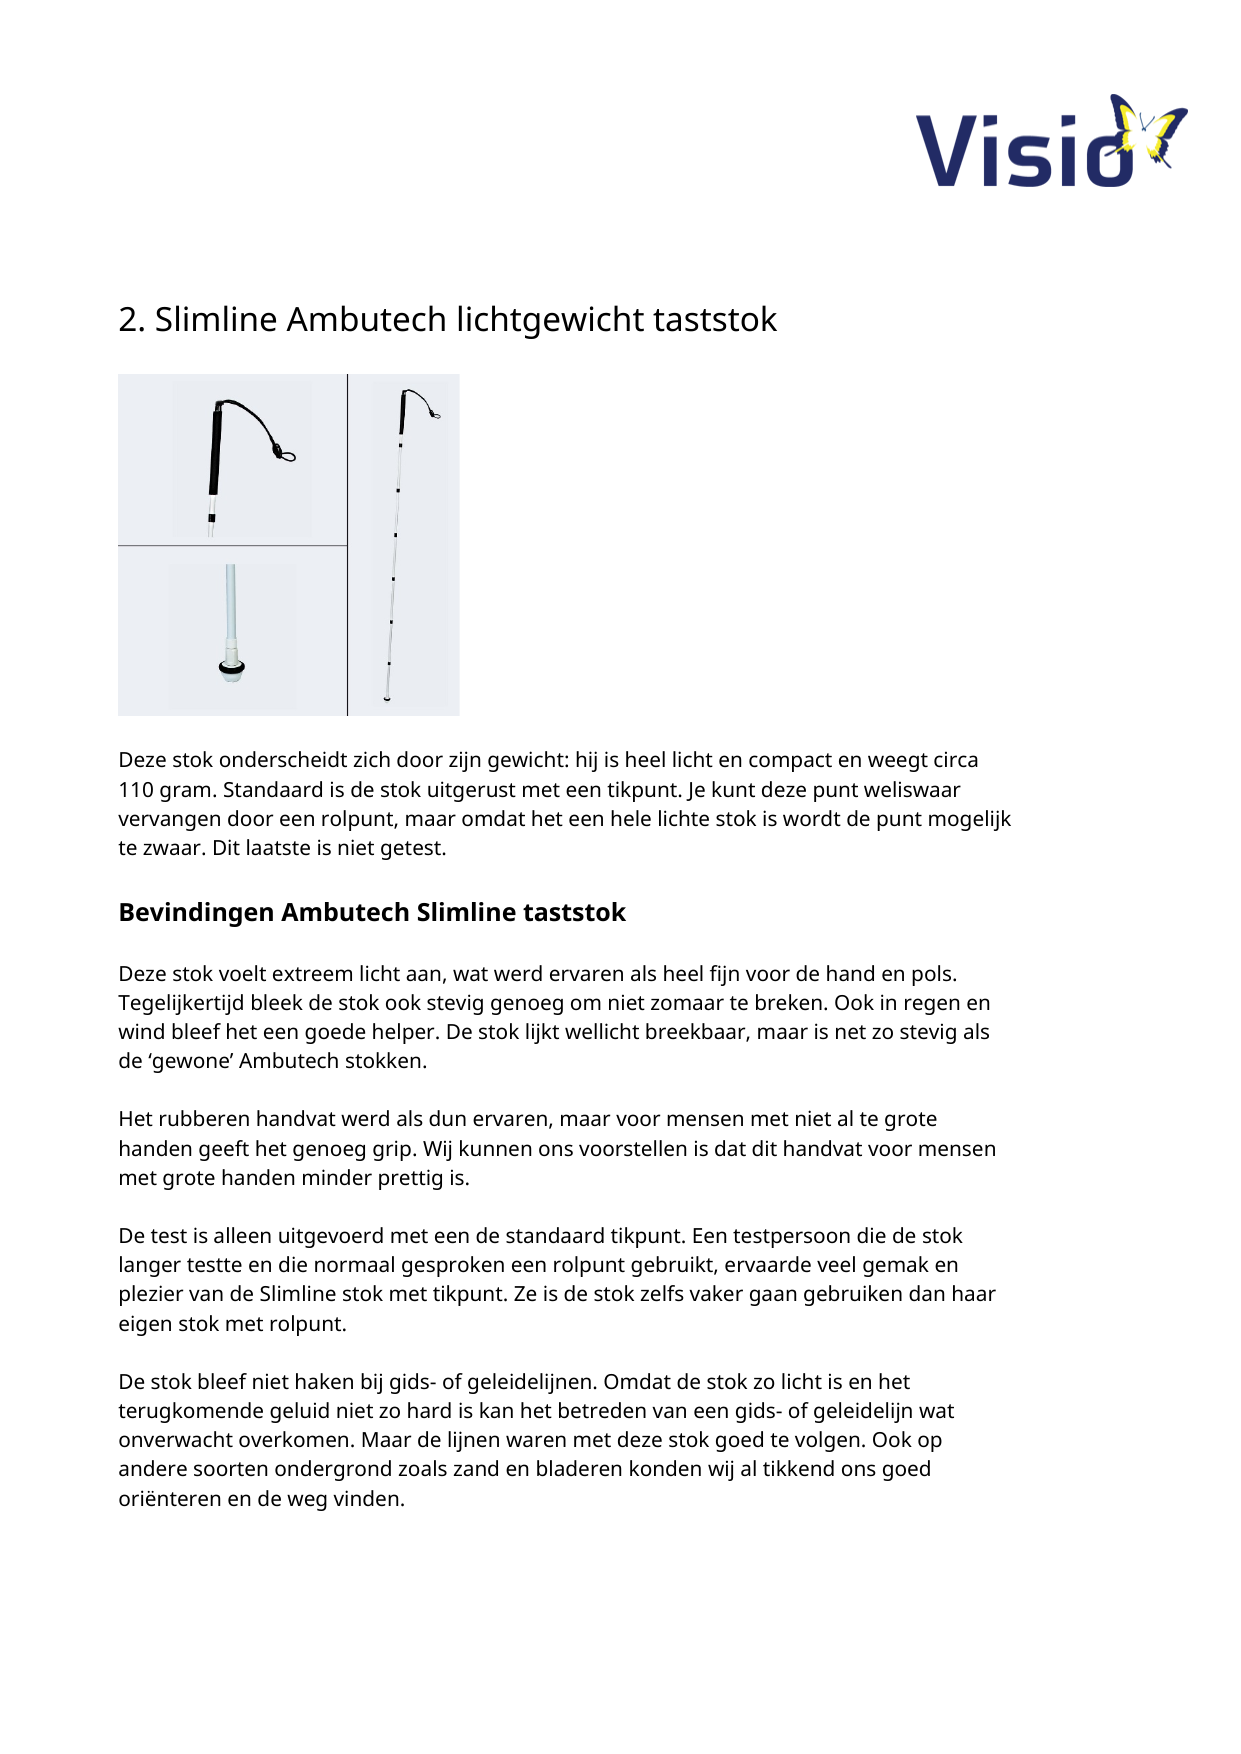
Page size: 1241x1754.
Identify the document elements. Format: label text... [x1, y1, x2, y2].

picture [118, 374, 460, 716]
text De stok bleef niet haken bij gids- of geleidelijnen. Omdat de stok zo licht is en het terugkomende geluid niet zo hard is kan het betreden van een gids- of geleidelijn wat onverwacht overkomen. Maar de lijnen waren met deze stok goed te volgen. Ook op andere soorten ondergrond zoals zand en bladeren konden wij al tikkend ons goed oriënteren en de weg vinden. [118, 1366, 1016, 1512]
picture [904, 89, 1199, 190]
subtitle Bevindingen Ambutech Slimline taststok [118, 895, 1016, 929]
text De test is alleen uitgevoerd met een de standaard tikpunt. Een testpersoon die de stok langer testte en die normaal gesproken een rolpunt gebruikt, ervaarde veel gemak en plezier van de Slimline stok met tikpunt. Ze is de stok zelfs vaker gaan gebruiken dan haar eigen stok met rolpunt. [118, 1221, 1016, 1337]
text Deze stok onderscheidt zich door zijn gewicht: hij is heel licht en compact en weegt circa 110 gram. Standaard is de stok uitgerust met een tikpunt. Je kunt deze punt weliswaar vervangen door een rolpunt, maar omdat het een hele lichte stok is wordt de punt mogelijk te zwaar. Dit laatste is niet getest. [118, 745, 1016, 861]
subtitle 2. Slimline Ambutech lichtgewicht taststok [118, 295, 1016, 341]
text Het rubberen handvat werd als dun ervaren, maar voor mensen met niet al te grote handen geeft het genoeg grip. Wij kunnen ons voorstellen is dat dit handvat voor mensen met grote handen minder prettig is. [118, 1104, 1016, 1191]
text Deze stok voelt extreem licht aan, wat werd ervaren als heel fijn voor de hand en pols. Tegelijkertijd bleek de stok ook stevig genoeg om niet zomaar te breken. Ook in regen en wind bleef het een goede helper. De stok lijkt wellicht breekbaar, maar is net zo stevig als de ‘gewone’ Ambutech stokken. [118, 958, 1016, 1075]
